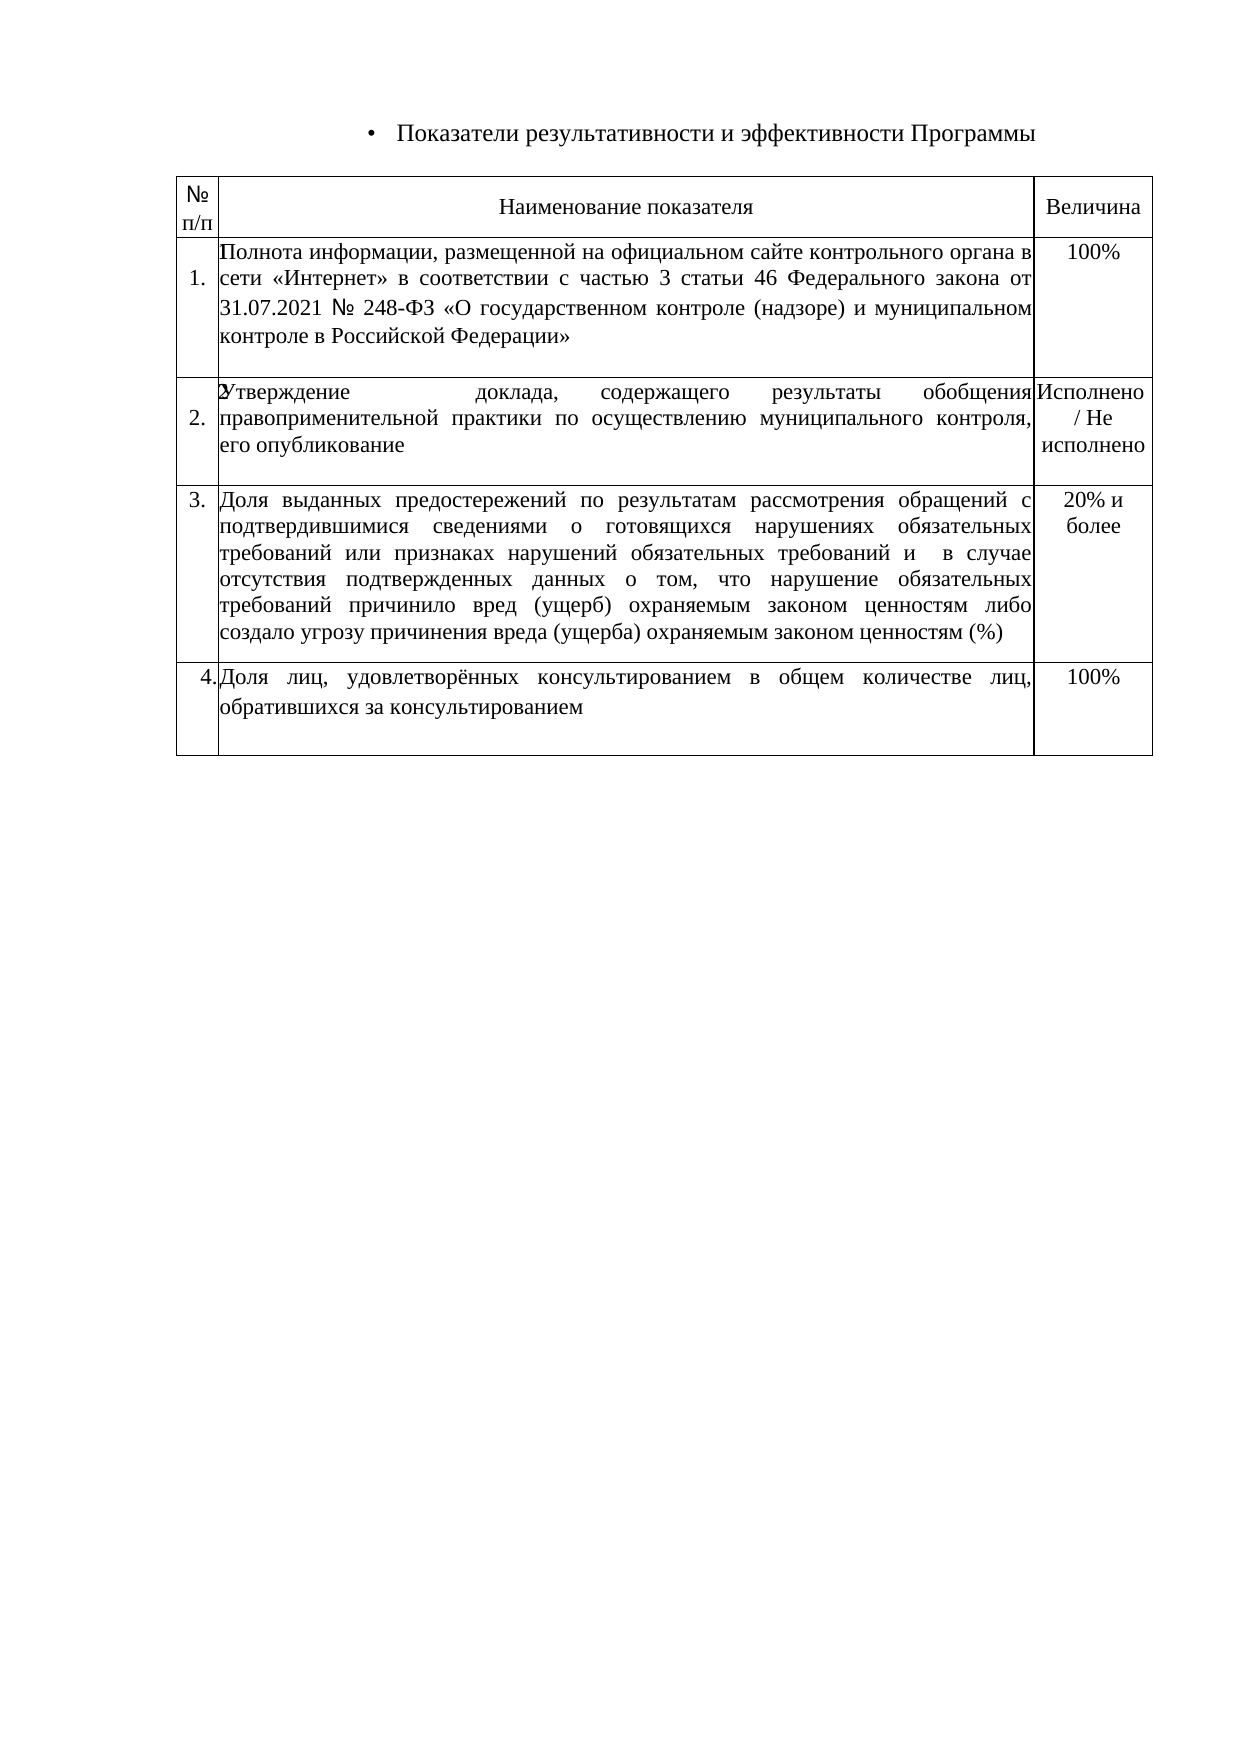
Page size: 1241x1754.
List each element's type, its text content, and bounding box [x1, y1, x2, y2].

table_cell 3. [177, 486, 218, 662]
table_cell 4. [177, 663, 218, 755]
table_cell 100% [1035, 238, 1152, 376]
table_header Наименование показателя [219, 177, 1033, 237]
table_header Величина [1035, 177, 1152, 237]
table_cell Утверждение доклада, содержащего результаты обобщения правоприменительной практики по осуществлению муниципального контроля, его опубликование [219, 378, 1033, 485]
table_cell 20% и более [1035, 486, 1152, 662]
table_cell 100% [1035, 663, 1152, 755]
table_cell Полнота информации, размещенной на официальном сайте контрольного органа в сети «Интернет» в соответствии с частью 3 статьи 46 Федерального закона от 31.07.2021 № 248-ФЗ «О государственном контроле (надзоре) и муниципальном контроле в Российской Федерации» [219, 238, 1033, 376]
table_cell Доля лиц, удовлетворённых консультированием в общем количестве лиц, обратившихся за консультированием [219, 663, 1033, 755]
table_cell 11. [177, 238, 218, 376]
table_cell Доля выданных предостережений по результатам рассмотрения обращений с подтвердившимися сведениями о готовящихся нарушениях обязательных требований или признаках нарушений обязательных требований и в случае отсутствия подтвержденных данных о том, что нарушение обязательных требований причинило вред (ущерб) охраняемым законом ценностям либо создало угрозу причинения вреда (ущерба) охраняемым законом ценностям (%) [219, 486, 1033, 662]
table_header № п/п [177, 177, 218, 237]
table_cell 22. [177, 378, 218, 485]
list Показатели результативности и эффективности Программы [177, 118, 1152, 147]
table_cell Исполнено / Не исполнено [1035, 378, 1152, 485]
